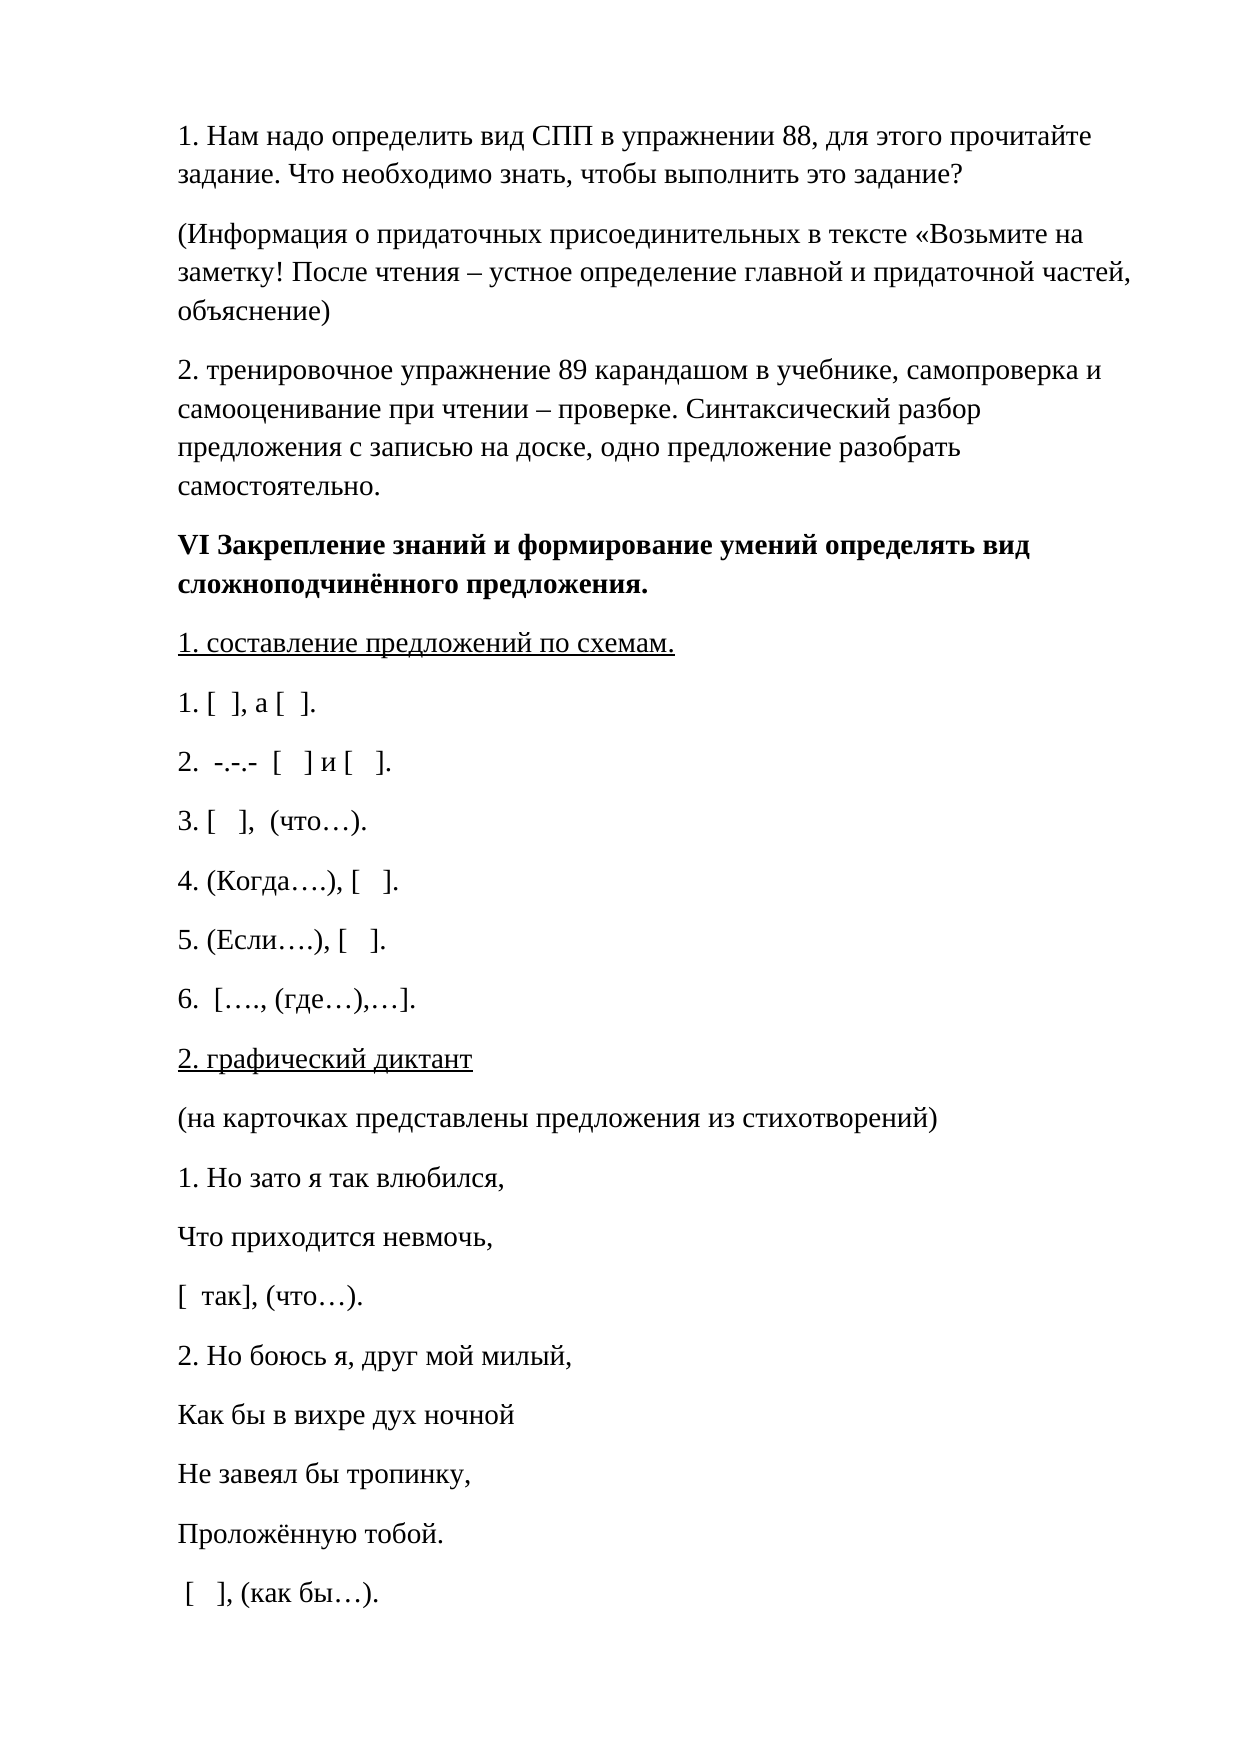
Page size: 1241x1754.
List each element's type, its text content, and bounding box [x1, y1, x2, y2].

text Не завеял бы тропинку, [177, 1457, 1152, 1490]
text (Информация о придаточных присоединительных в тексте «Возьмите на заметку! После чтения – устное определение главной и придаточной частей, объяснение) [177, 216, 1152, 327]
text 1. Но зато я так влюбился, [177, 1160, 1152, 1193]
text Проложённую тобой. [177, 1516, 1152, 1549]
text 6. […., (где…),…]. [177, 982, 1152, 1015]
text 2. Но боюсь я, друг мой милый, [177, 1338, 1152, 1371]
text 4. (Когда….), [ ]. [177, 863, 1152, 896]
text 2. графический диктант [177, 1041, 1152, 1074]
text Как бы в вихре дух ночной [177, 1397, 1152, 1431]
text [ так], (что…). [177, 1278, 1152, 1312]
text 1. Нам надо определить вид СПП в упражнении 88, для этого прочитайте задание. Что необходимо знать, чтобы выполнить это задание? [177, 118, 1152, 190]
text 1. [ ], а [ ]. [177, 685, 1152, 718]
text VI Закрепление знаний и формирование умений определять вид сложноподчинённого предложения. [177, 527, 1152, 599]
text 2. -.-.- [ ] и [ ]. [177, 744, 1152, 778]
text [ ], (как бы…). [177, 1575, 1152, 1609]
text 1. составление предложений по схемам. [177, 625, 1152, 659]
text (на карточках представлены предложения из стихотворений) [177, 1100, 1152, 1134]
text Что приходится невмочь, [177, 1219, 1152, 1253]
text 3. [ ], (что…). [177, 803, 1152, 837]
text 5. (Если….), [ ]. [177, 922, 1152, 956]
text 2. тренировочное упражнение 89 карандашом в учебнике, самопроверка и самооценивание при чтении – проверке. Синтаксический разбор предложения с записью на доске, одно предложение разобрать самостоятельно. [177, 352, 1152, 502]
